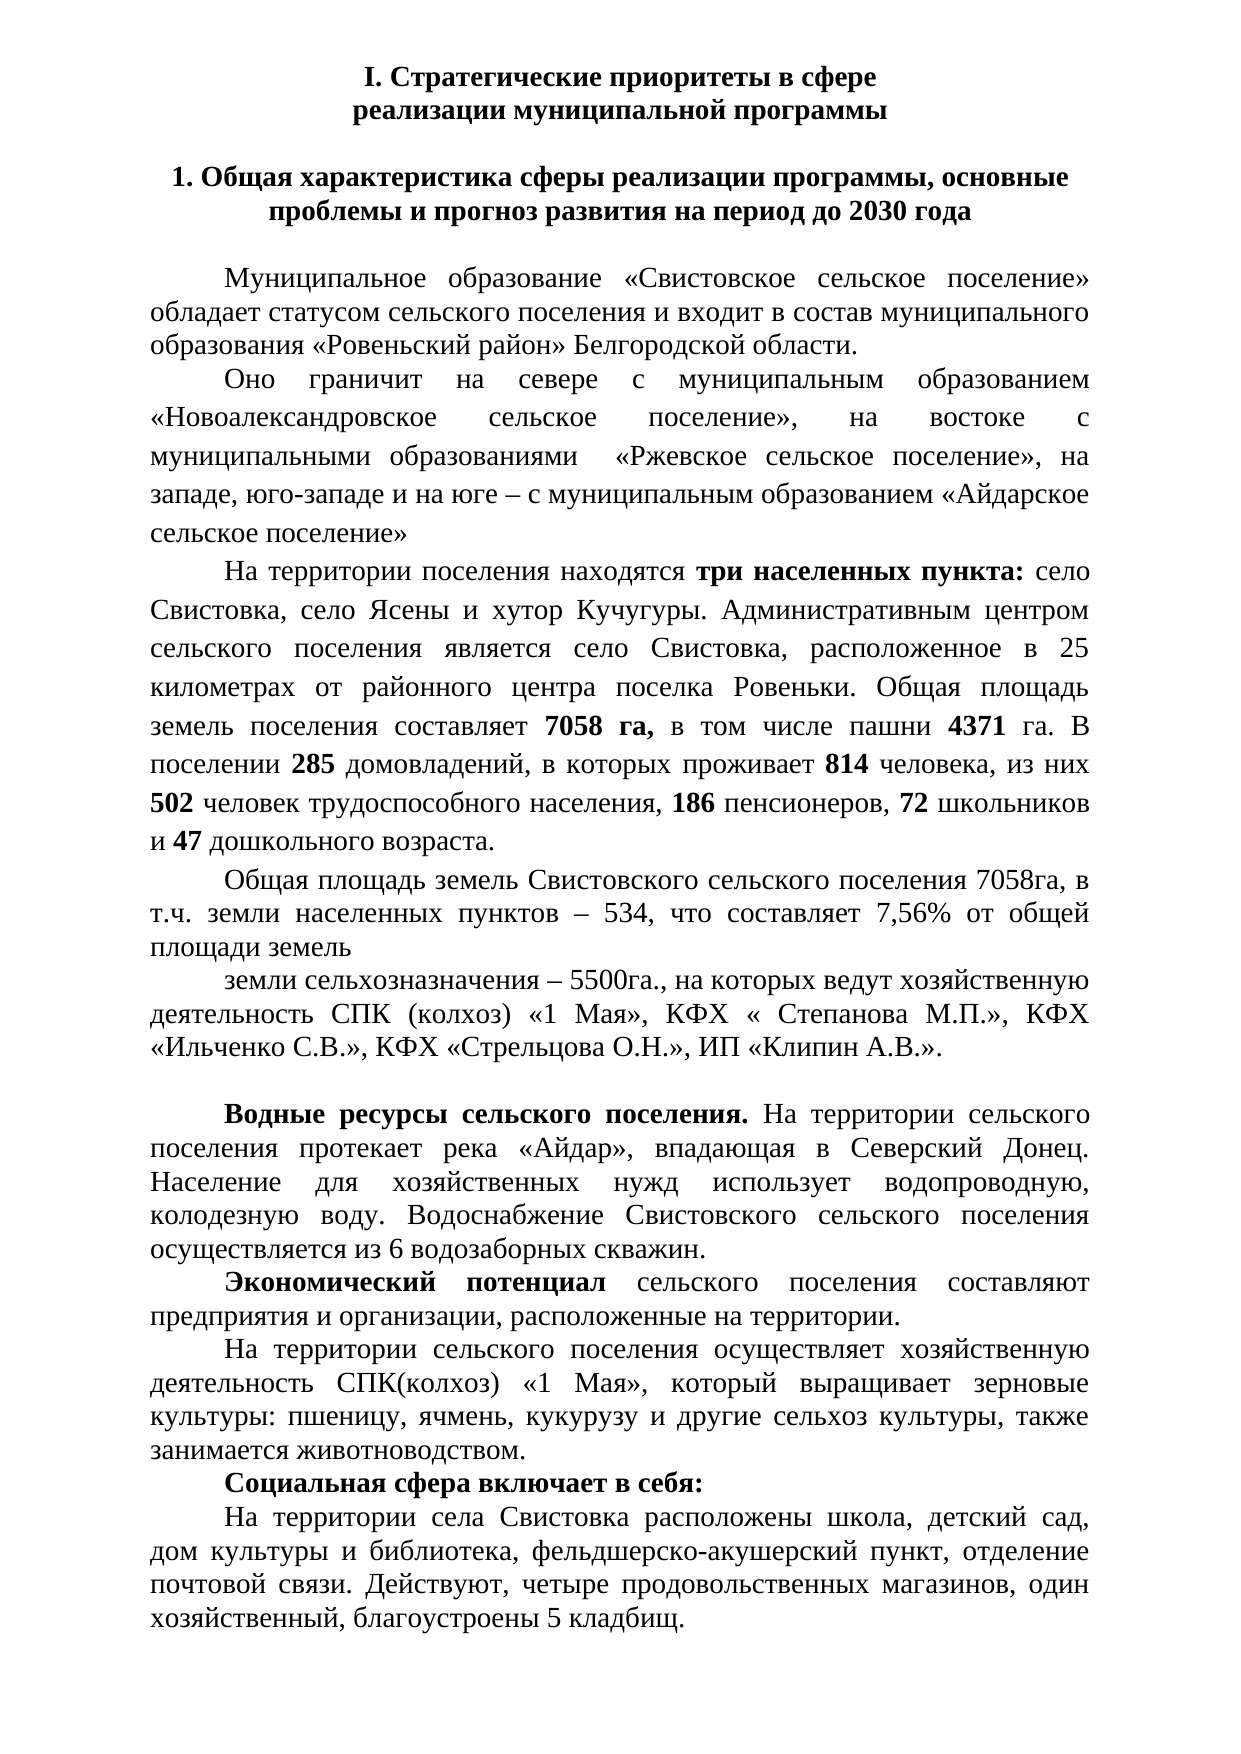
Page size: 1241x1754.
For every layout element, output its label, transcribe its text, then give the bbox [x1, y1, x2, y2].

text На территории поселения находятся три населенных пункта: село Свистовка, село Ясены и хутор Кучугуры. Административным центром сельского поселения является село Свистовка, расположенное в от районного центра поселка Ровеньки. Общая площадь земель поселения составляет , в том числе пашни . В поселении 285 домовладений, в которых проживает 814 человека, из них 502 человек трудоспособного населения, 186 пенсионеров, 72 школьников и 47 дошкольного возраста. [150, 553, 1090, 857]
text реализации муниципальной программы [150, 92, 1090, 126]
text земли сельхозназначения – 5500га., на которых ведут хозяйственную деятельность СПК (колхоз) «1 Мая», КФХ « Степанова М.П.», КФХ «Ильченко С.В.», КФХ «Стрельцова О.Н.», ИП «Клипин А.В.». [150, 962, 1090, 1063]
text Муниципальное образование «Свистовское сельское поселение» обладает статусом сельского поселения и входит в состав муниципального образования «Ровеньский район» Белгородской области. [150, 260, 1090, 361]
text Водные ресурсы сельского поселения. На территории сельского поселения протекает река «Айдар», впадающая в Северский Донец. Население для хозяйственных нужд использует водопроводную, колодезную воду. Водоснабжение Свистовского сельского поселения осуществляется из 6 водозаборных скважин. [150, 1097, 1090, 1264]
text Экономический потенциал сельского поселения составляют предприятия и организации, расположенные на территории. [150, 1264, 1090, 1331]
text 1. Общая характеристика сферы реализации программы, основные проблемы и прогноз развития на период до 2030 года [150, 159, 1090, 227]
text На территории сельского поселения осуществляет хозяйственную деятельность СПК(колхоз) «1 Мая», который выращивает зерновые культуры: пшеницу, ячмень, кукурузу и другие сельхоз культуры, также занимается животноводством. [150, 1331, 1090, 1466]
text Оно граничит на севере с муниципальным образованием «Новоалександровское сельское поселение», на востоке с муниципальными образованиями «Ржевское сельское поселение», на западе, юго-западе и на юге – с муниципальным образованием «Айдарское сельское поселение» [150, 361, 1090, 548]
text Социальная сфера включает в себя: [150, 1466, 1090, 1499]
text На территории села Свистовка расположены школа, детский сад, дом культуры и библиотека, фельдшерско-акушерский пункт, отделение почтовой связи. Действуют, четыре продовольственных магазинов, один хозяйственный, благоустроены 5 кладбищ. [150, 1499, 1090, 1633]
text Общая площадь земель Свистовского сельского поселения 7058га, в т.ч. земли населенных пунктов – 534, что составляет 7,56% от общей площади земель [150, 862, 1090, 962]
text I. Стратегические приоритеты в сфере [150, 59, 1090, 92]
